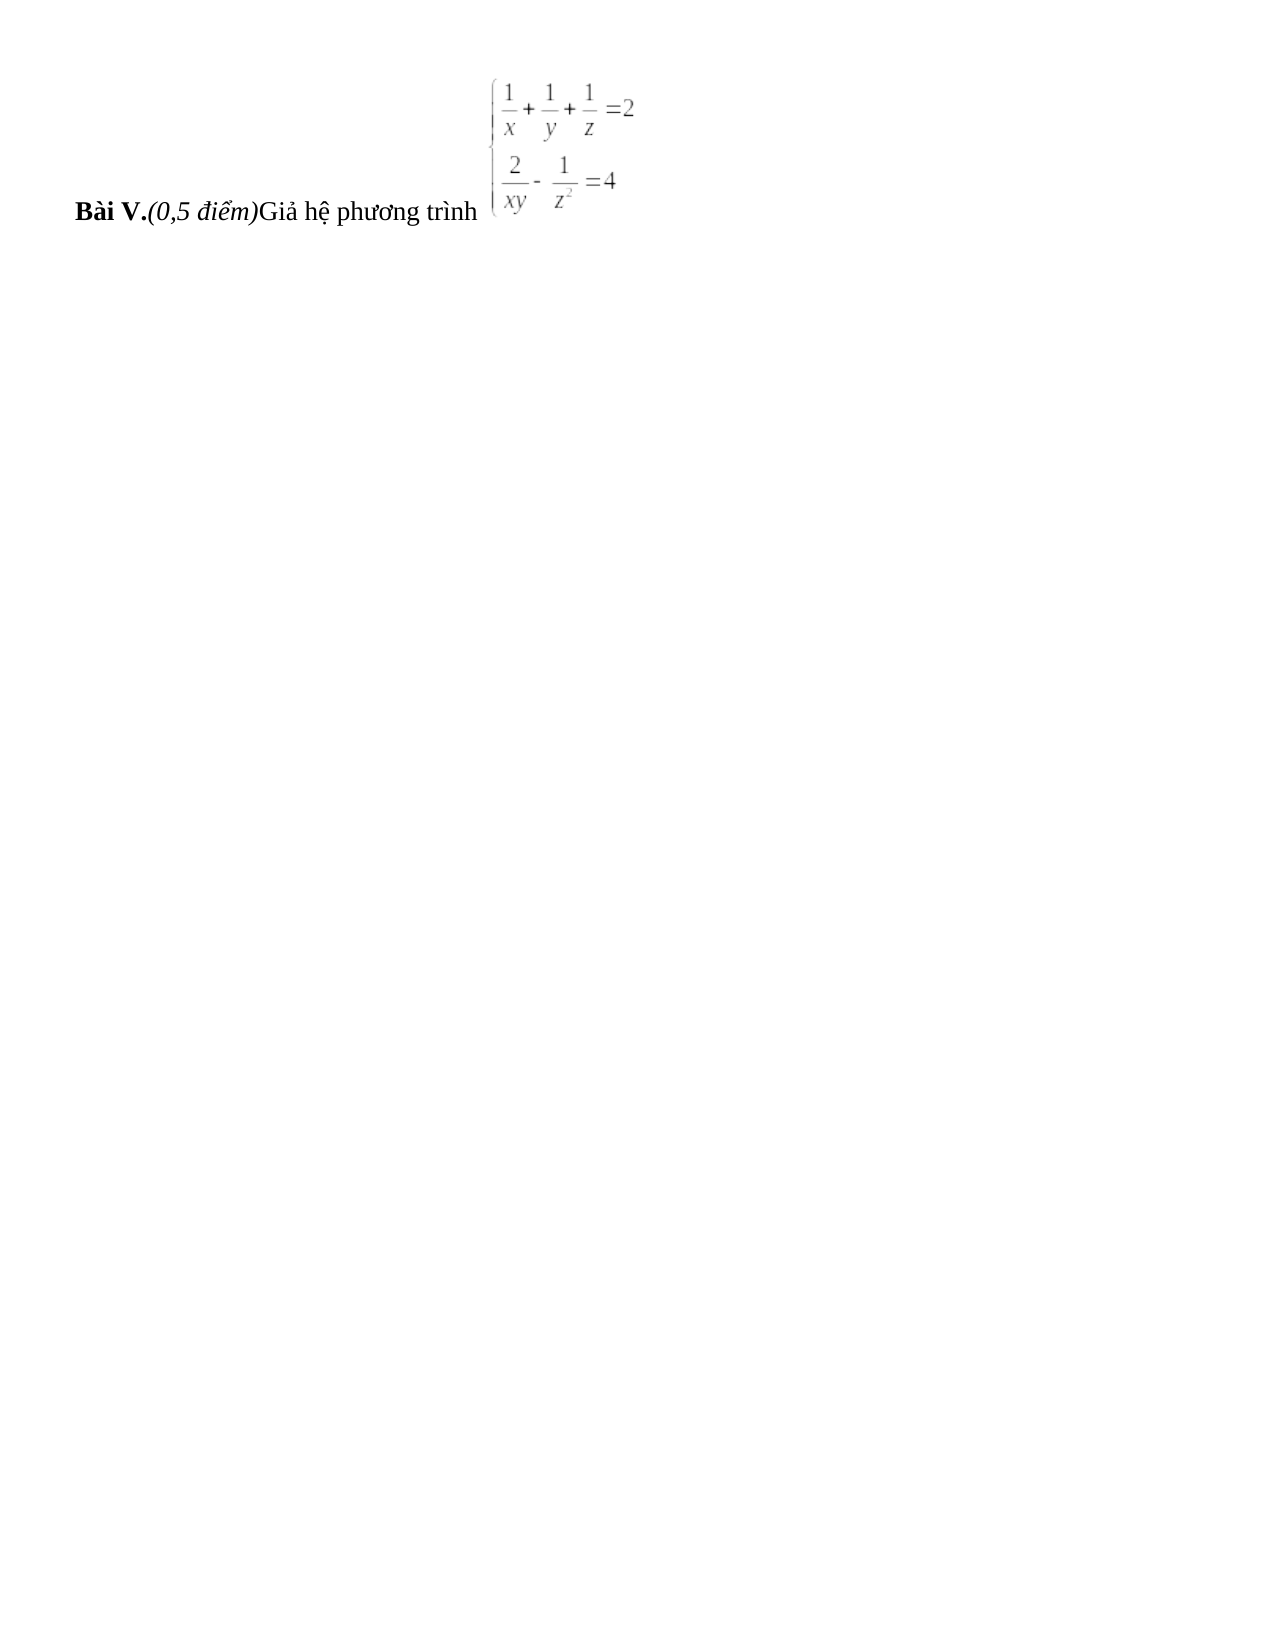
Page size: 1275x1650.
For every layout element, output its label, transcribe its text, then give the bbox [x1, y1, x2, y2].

text Bài V.(0,5 điểm)Giả hệ phương trình [75, 75, 1200, 226]
